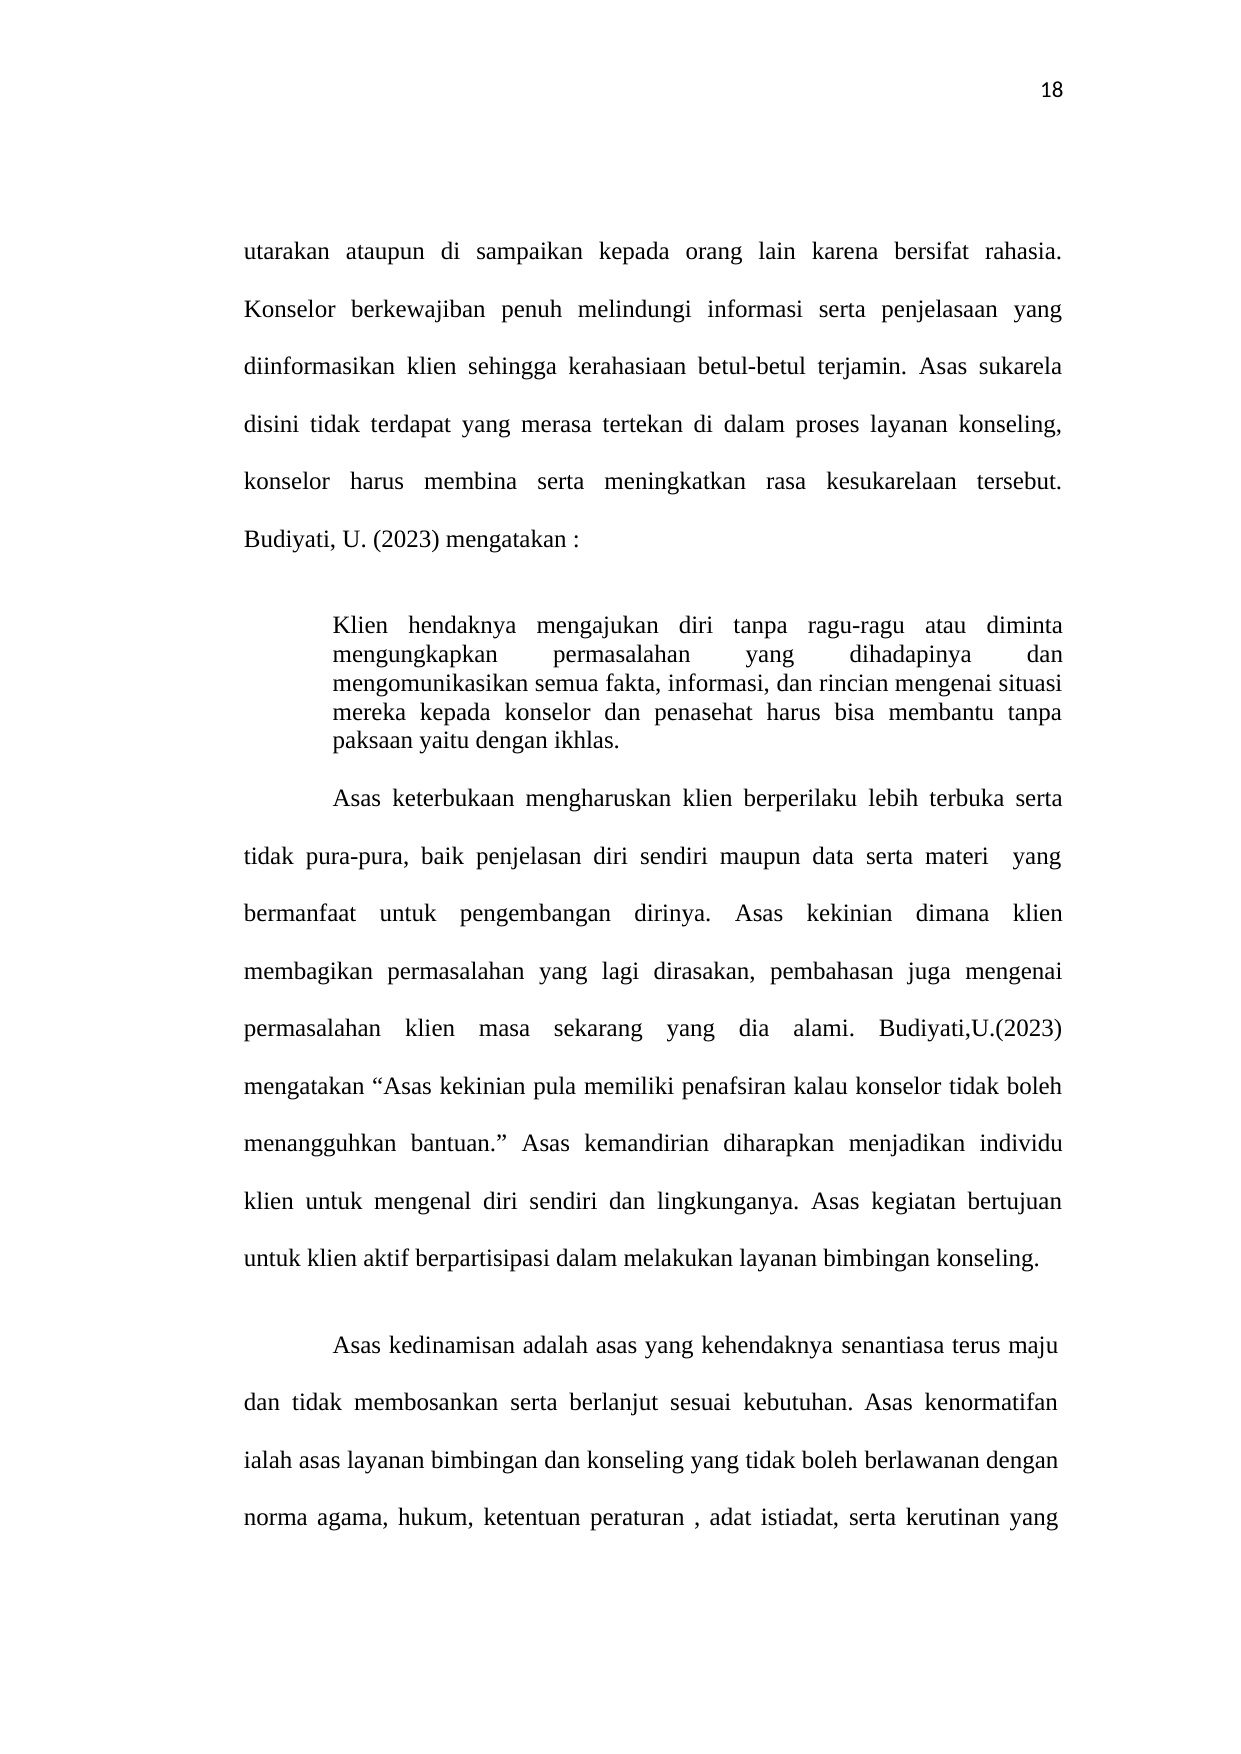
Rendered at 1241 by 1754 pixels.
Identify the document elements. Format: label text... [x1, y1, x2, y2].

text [244, 236, 1063, 552]
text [244, 1330, 1058, 1531]
text Asas keterbukaan mengharuskan klien berperilaku lebih terbuka serta tidak pura-pura, baik penjelasan diri sendiri maupun data serta materi yang bermanfaat untuk pengembangan dirinya. Asas kekinian dimana klien membagikan permasalahan yang lagi dirasakan, pembahasan juga mengenai permasalahan klien masa sekarang yang dia alami. Budiyati,U.(2023) mengatakan “Asas kekinian pula memiliki penafsiran kalau konselor tidak boleh menangguhkan bantuan.” Asas kemandirian diharapkan menjadikan individu klien untuk mengenal diri sendiri dan lingkunganya. Asas kegiatan bertujuan untuk klien aktif berpartisipasi dalam melakukan layanan bimbingan konseling. [244, 783, 1063, 1272]
text Klien hendaknya mengajukan diri tanpa ragu-ragu atau diminta mengungkapkan permasalahan yang dihadapinya dan mengomunikasikan semua fakta, informasi, dan rincian mengenai situasi mereka kepada konselor dan penasehat harus bisa membantu tanpa paksaan yaitu dengan ikhlas. [332, 610, 1063, 754]
